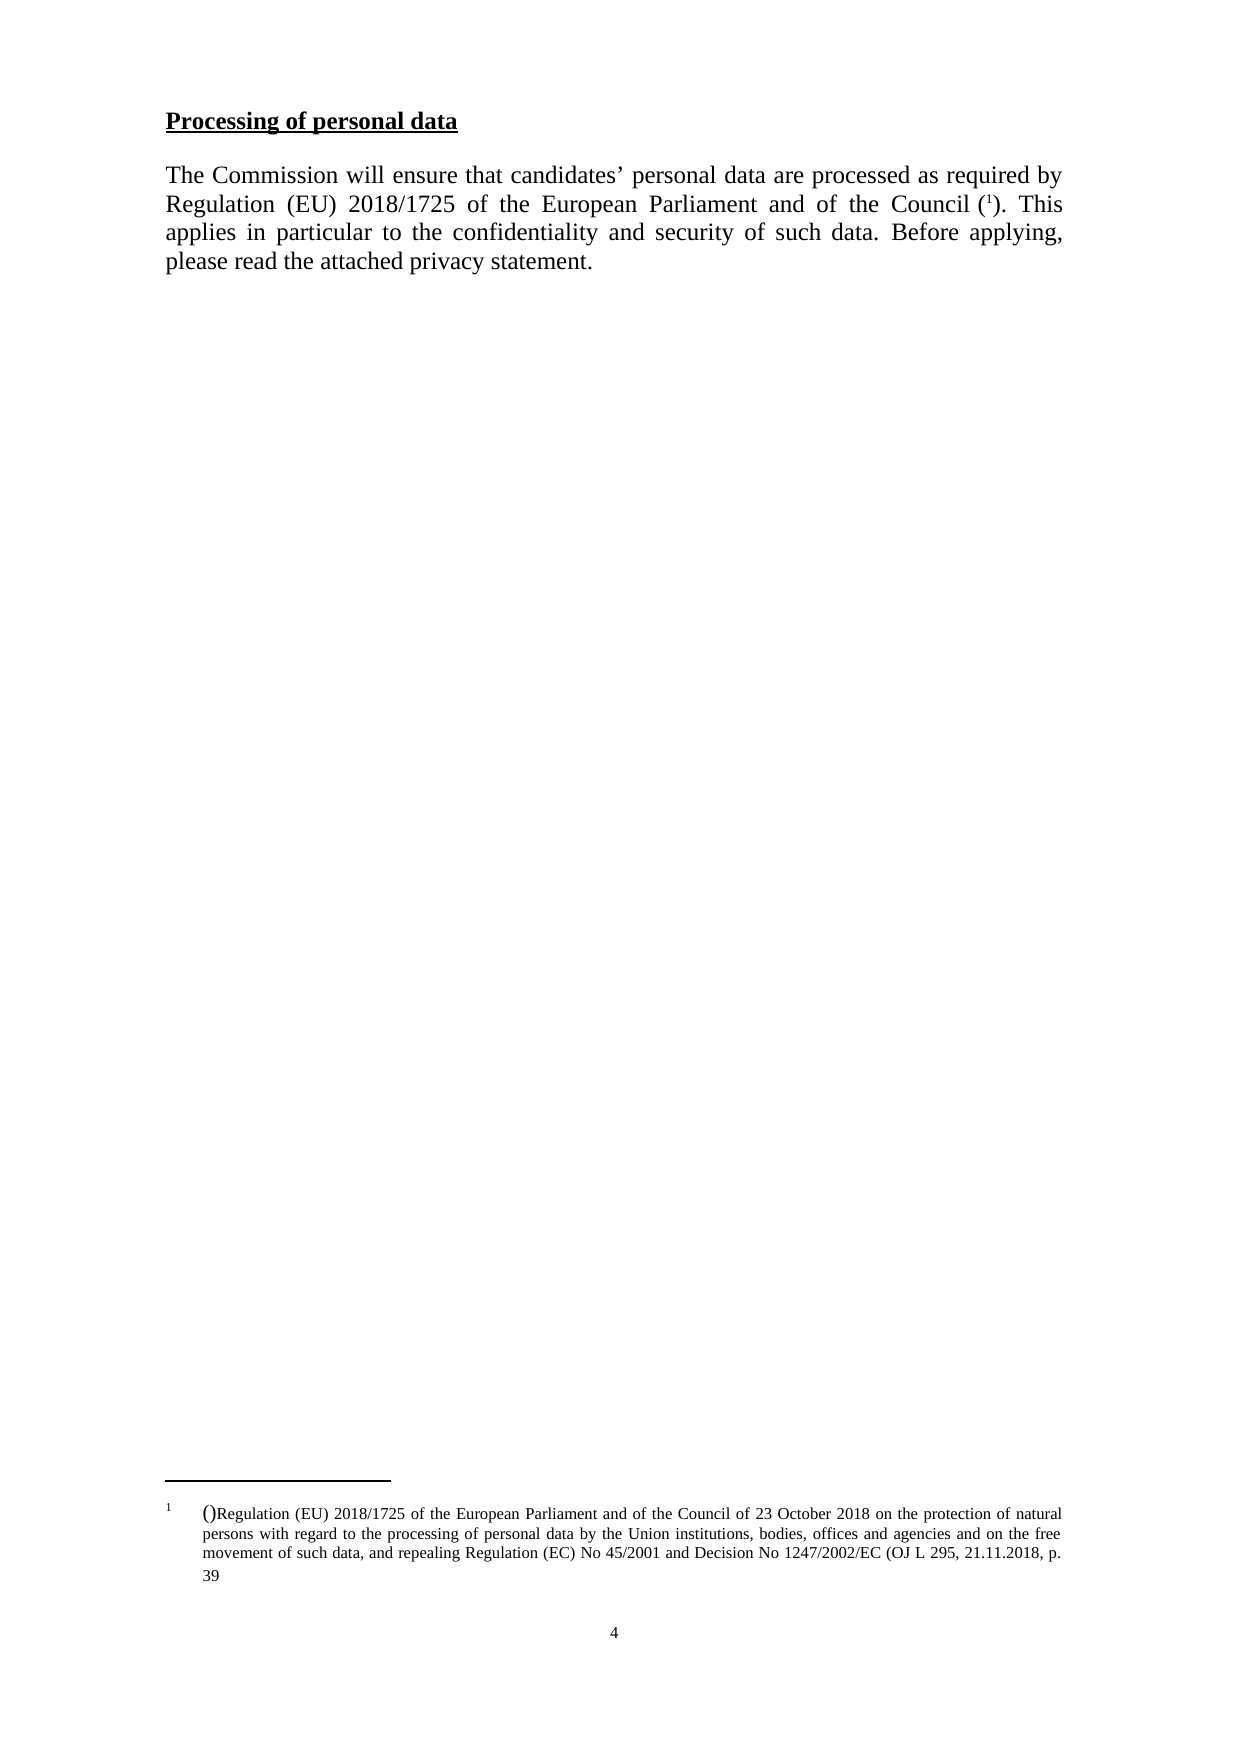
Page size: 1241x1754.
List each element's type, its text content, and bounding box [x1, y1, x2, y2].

text The Commission will ensure that candidates’ personal data are processed as required by Regulation (EU) 2018/1725 of the European Parliament and of the Council (). This applies in particular to the confidentiality and security of such data. Before applying, please read the attached privacy statement. [165, 160, 1063, 275]
list Processing of personal data [165, 106, 1063, 135]
